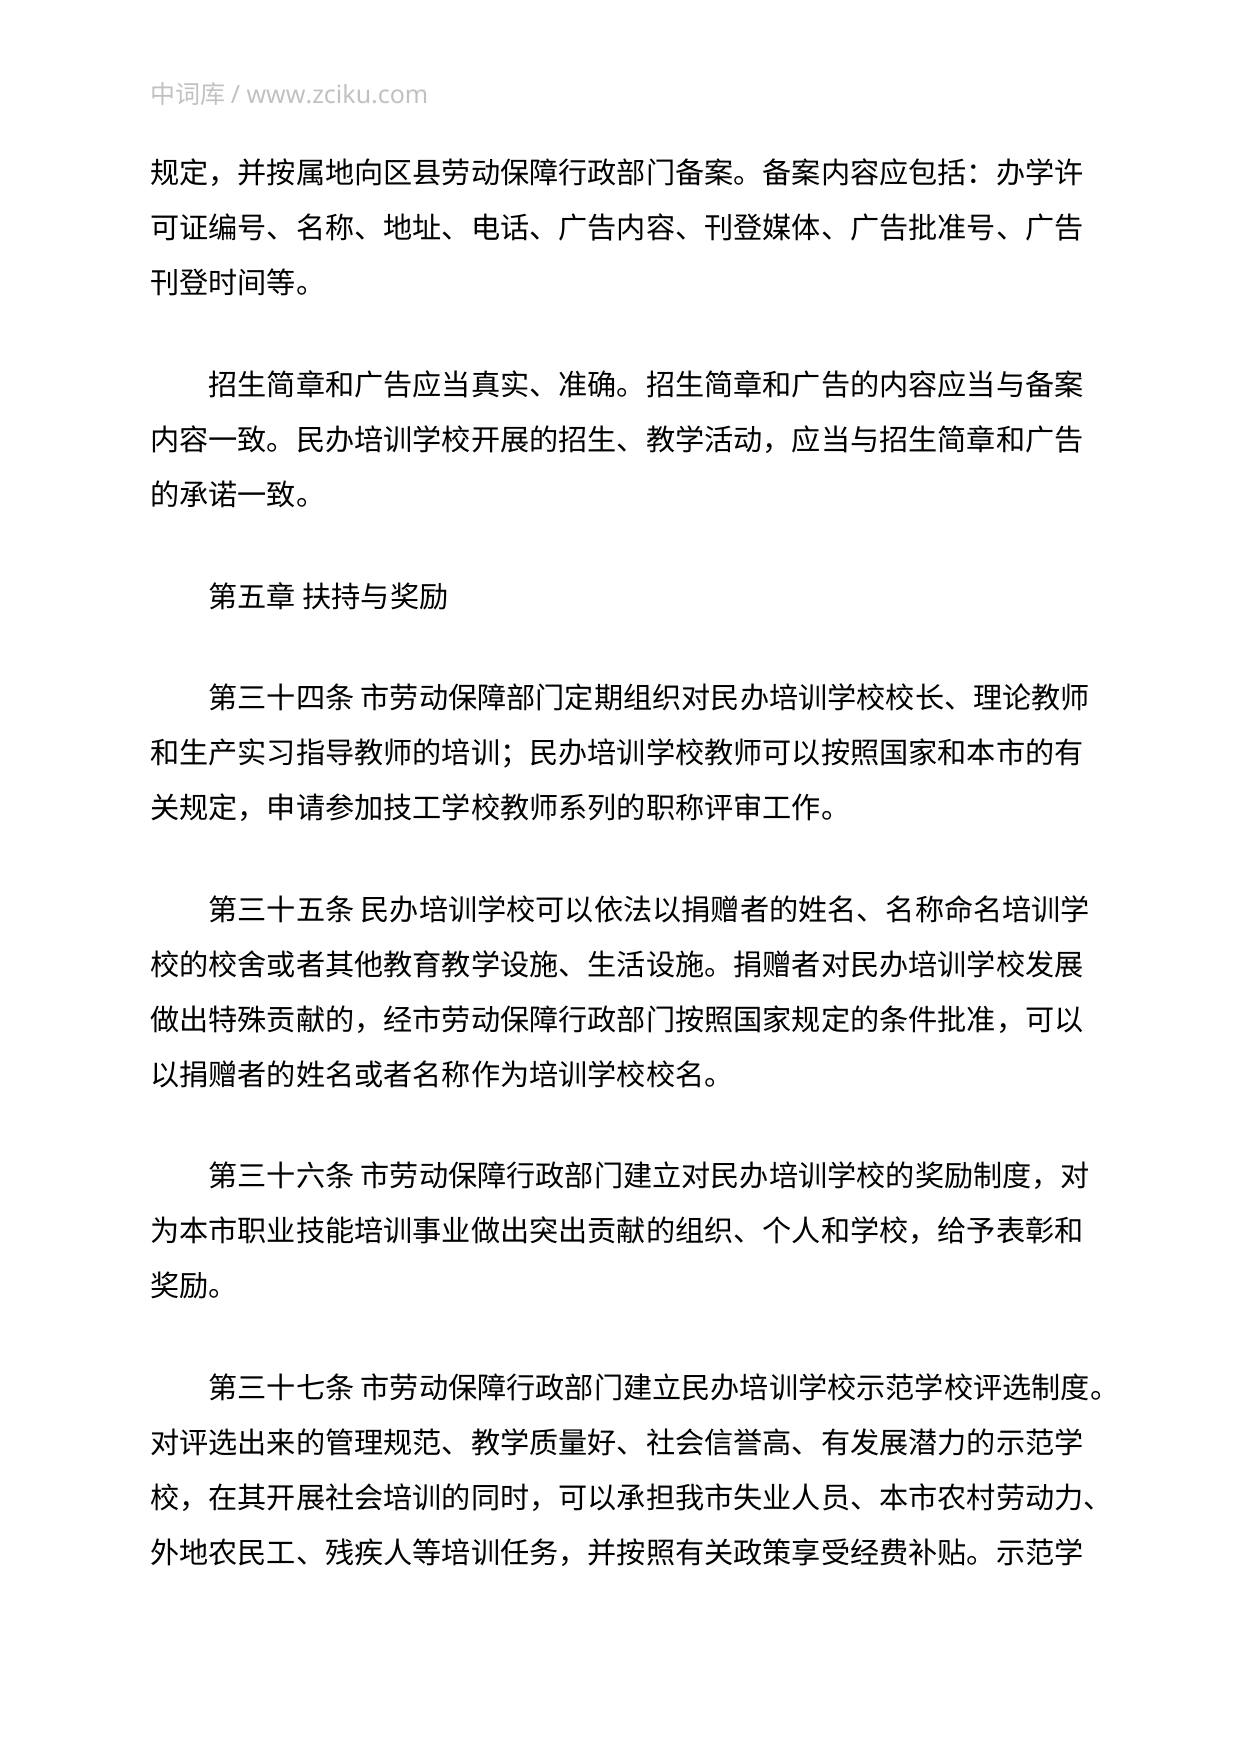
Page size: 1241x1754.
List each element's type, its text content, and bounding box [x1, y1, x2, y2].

text 招生简章和广告应当真实、准确。招生简章和广告的内容应当与备案内容一致。民办培训学校开展的招生、教学活动，应当与招生简章和广告的承诺一致。 [150, 362, 1090, 514]
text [150, 1364, 1090, 1571]
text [150, 150, 1090, 302]
text 第三十四条 市劳动保障部门定期组织对民办培训学校校长、理论教师和生产实习指导教师的培训；民办培训学校教师可以按照国家和本市的有关规定，申请参加技工学校教师系列的职称评审工作。 [150, 675, 1090, 827]
text 第三十六条 市劳动保障行政部门建立对民办培训学校的奖励制度，对为本市职业技能培训事业做出突出贡献的组织、个人和学校，给予表彰和奖励。 [150, 1153, 1090, 1305]
text 第三十五条 民办培训学校可以依法以捐赠者的姓名、名称命名培训学校的校舍或者其他教育教学设施、生活设施。捐赠者对民办培训学校发展做出特殊贡献的，经市劳动保障行政部门按照国家规定的条件批准，可以以捐赠者的姓名或者名称作为培训学校校名。 [150, 886, 1090, 1093]
text 第五章 扶持与奖励 [150, 573, 1090, 615]
